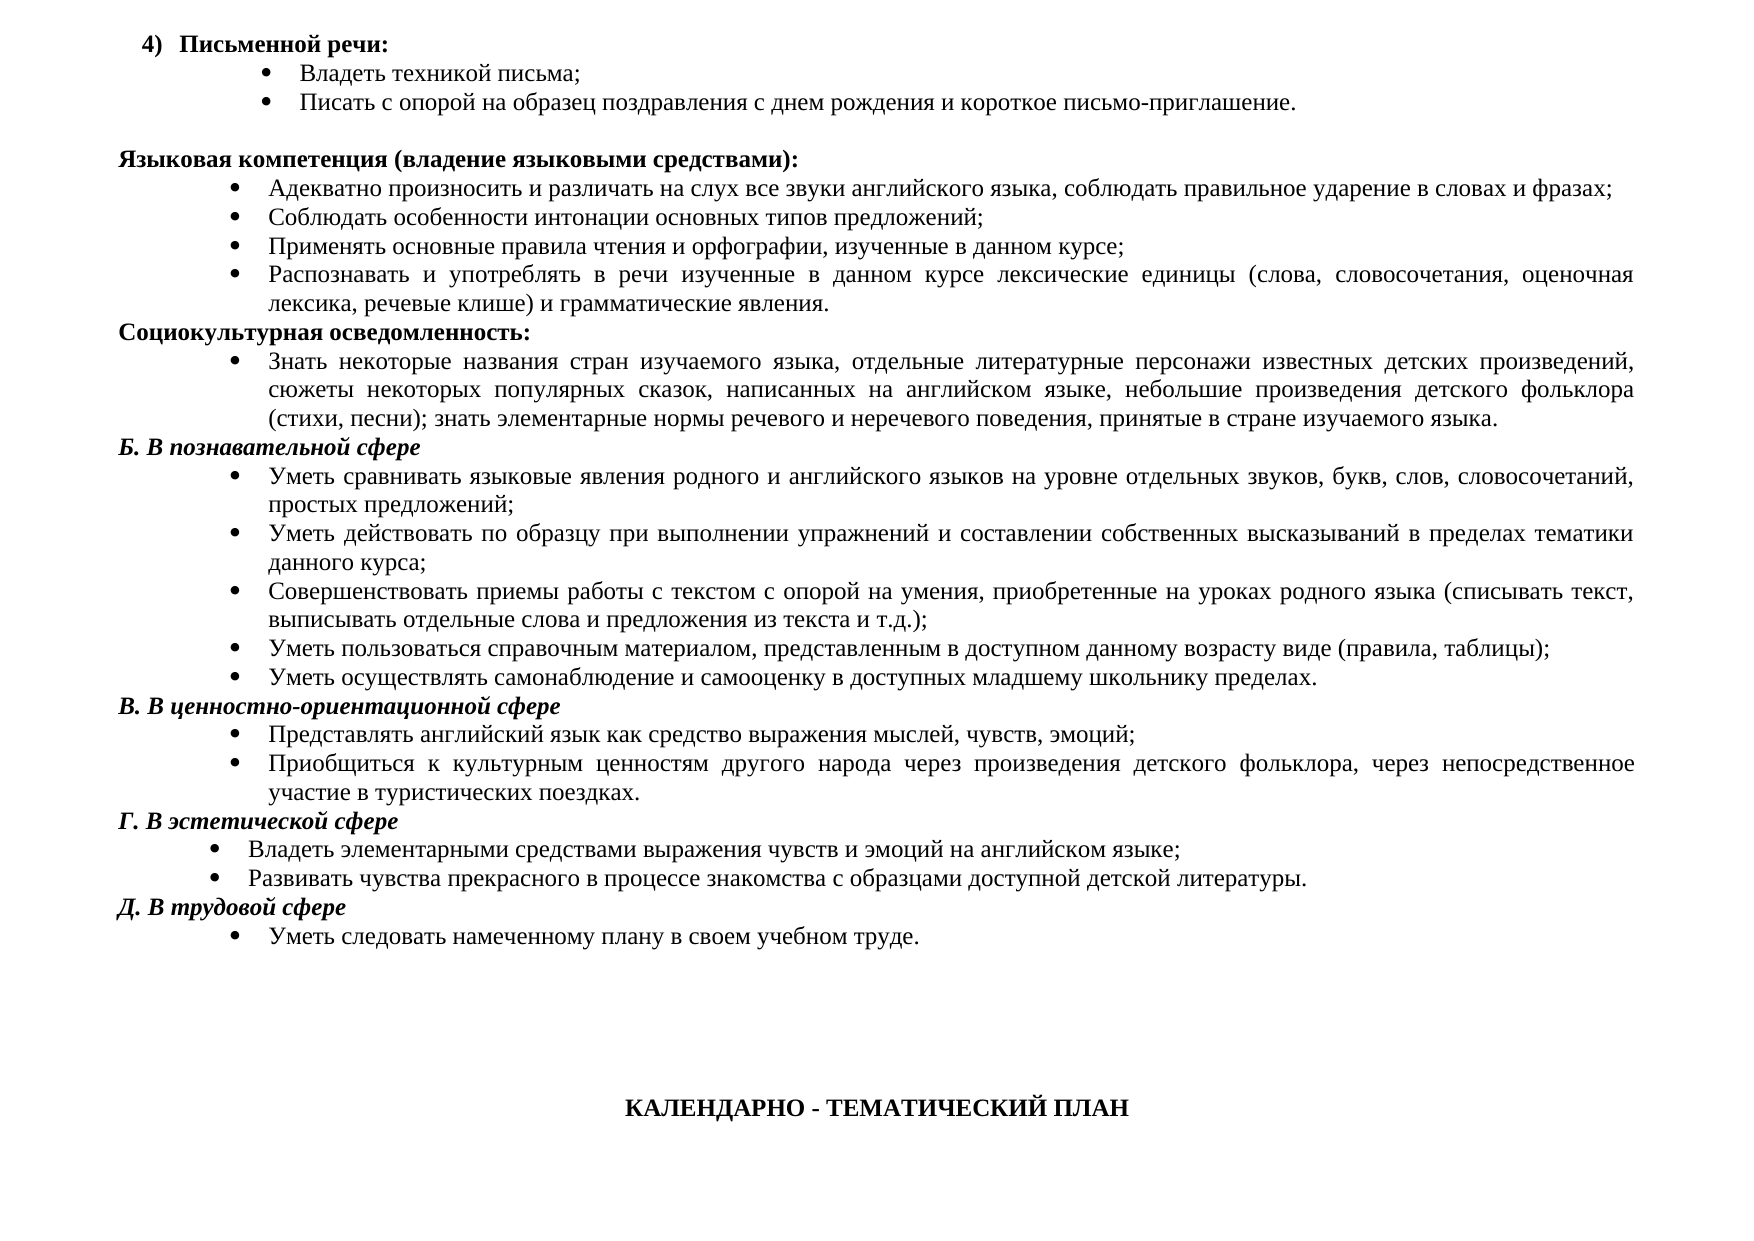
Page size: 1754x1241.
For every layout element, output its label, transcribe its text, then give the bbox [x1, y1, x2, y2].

text Б. В познавательной сфере [118, 432, 1636, 461]
list Представлять английский язык как средство выражения мыслей, чувств, эмоций; [231, 719, 1636, 748]
list Распознавать и употреблять в речи изученные в данном курсе лексические единицы (слова, словосочетания, оценочная лексика, речевые клише) и грамматические явления. [231, 259, 1636, 317]
text Социокультурная осведомленность: [118, 317, 1636, 346]
list Владеть элементарными средствами выражения чувств и эмоций на английском языке; [210, 834, 1636, 863]
list Развивать чувства прекрасного в процессе знакомства с образцами доступной детской литературы. [210, 863, 1636, 892]
list Писать с опорой на образец поздравления с днем рождения и короткое письмо-приглашение. [262, 87, 1636, 116]
text Г. В эстетической сфере [118, 806, 1636, 834]
text Д. В трудовой сфере [118, 892, 1636, 921]
text Языковая компетенция (владение языковыми средствами): [118, 144, 1636, 173]
list Применять основные правила чтения и орфографии, изученные в данном курсе; [231, 231, 1636, 259]
list Соблюдать особенности интонации основных типов предложений; [231, 202, 1636, 231]
list Адекватно произносить и различать на слух все звуки английского языка, соблюдать правильное ударение в словах и фразах; [231, 173, 1636, 202]
list Совершенствовать приемы работы с текстом с опорой на умения, приобретенные на уроках родного языка (списывать текст, выписывать отдельные слова и предложения из текста и т.д.); [231, 576, 1636, 633]
list Уметь пользоваться справочным материалом, представленным в доступном данному возрасту виде (правила, таблицы); [231, 633, 1636, 662]
list Знать некоторые названия стран изучаемого языка, отдельные литературные персонажи известных детских произведений, сюжеты некоторых популярных сказок, написанных на английском языке, небольшие произведения детского фольклора (стихи, песни); знать элементарные нормы речевого и неречевого поведения, принятые в стране изучаемого языка. [231, 346, 1636, 432]
list Уметь действовать по образцу при выполнении упражнений и составлении собственных высказываний в пределах тематики данного курса; [231, 518, 1636, 576]
text В. В ценностно-ориентационной сфере [118, 691, 1636, 719]
list Владеть техникой письма; [262, 58, 1636, 87]
list Приобщиться к культурным ценностям другого народа через произведения детского фольклора, через непосредственное участие в туристических поездках. [231, 748, 1636, 806]
list Письменной речи: [142, 29, 1636, 58]
list Уметь осуществлять самонаблюдение и самооценку в доступных младшему школьнику пределах. [231, 662, 1636, 691]
list Уметь следовать намеченному плану в своем учебном труде. [231, 921, 1636, 949]
list Уметь сравнивать языковые явления родного и английского языков на уровне отдельных звуков, букв, слов, словосочетаний, простых предложений; [231, 461, 1636, 518]
text КАЛЕНДАРНО - ТЕМАТИЧЕСКИЙ ПЛАН [118, 1093, 1636, 1122]
